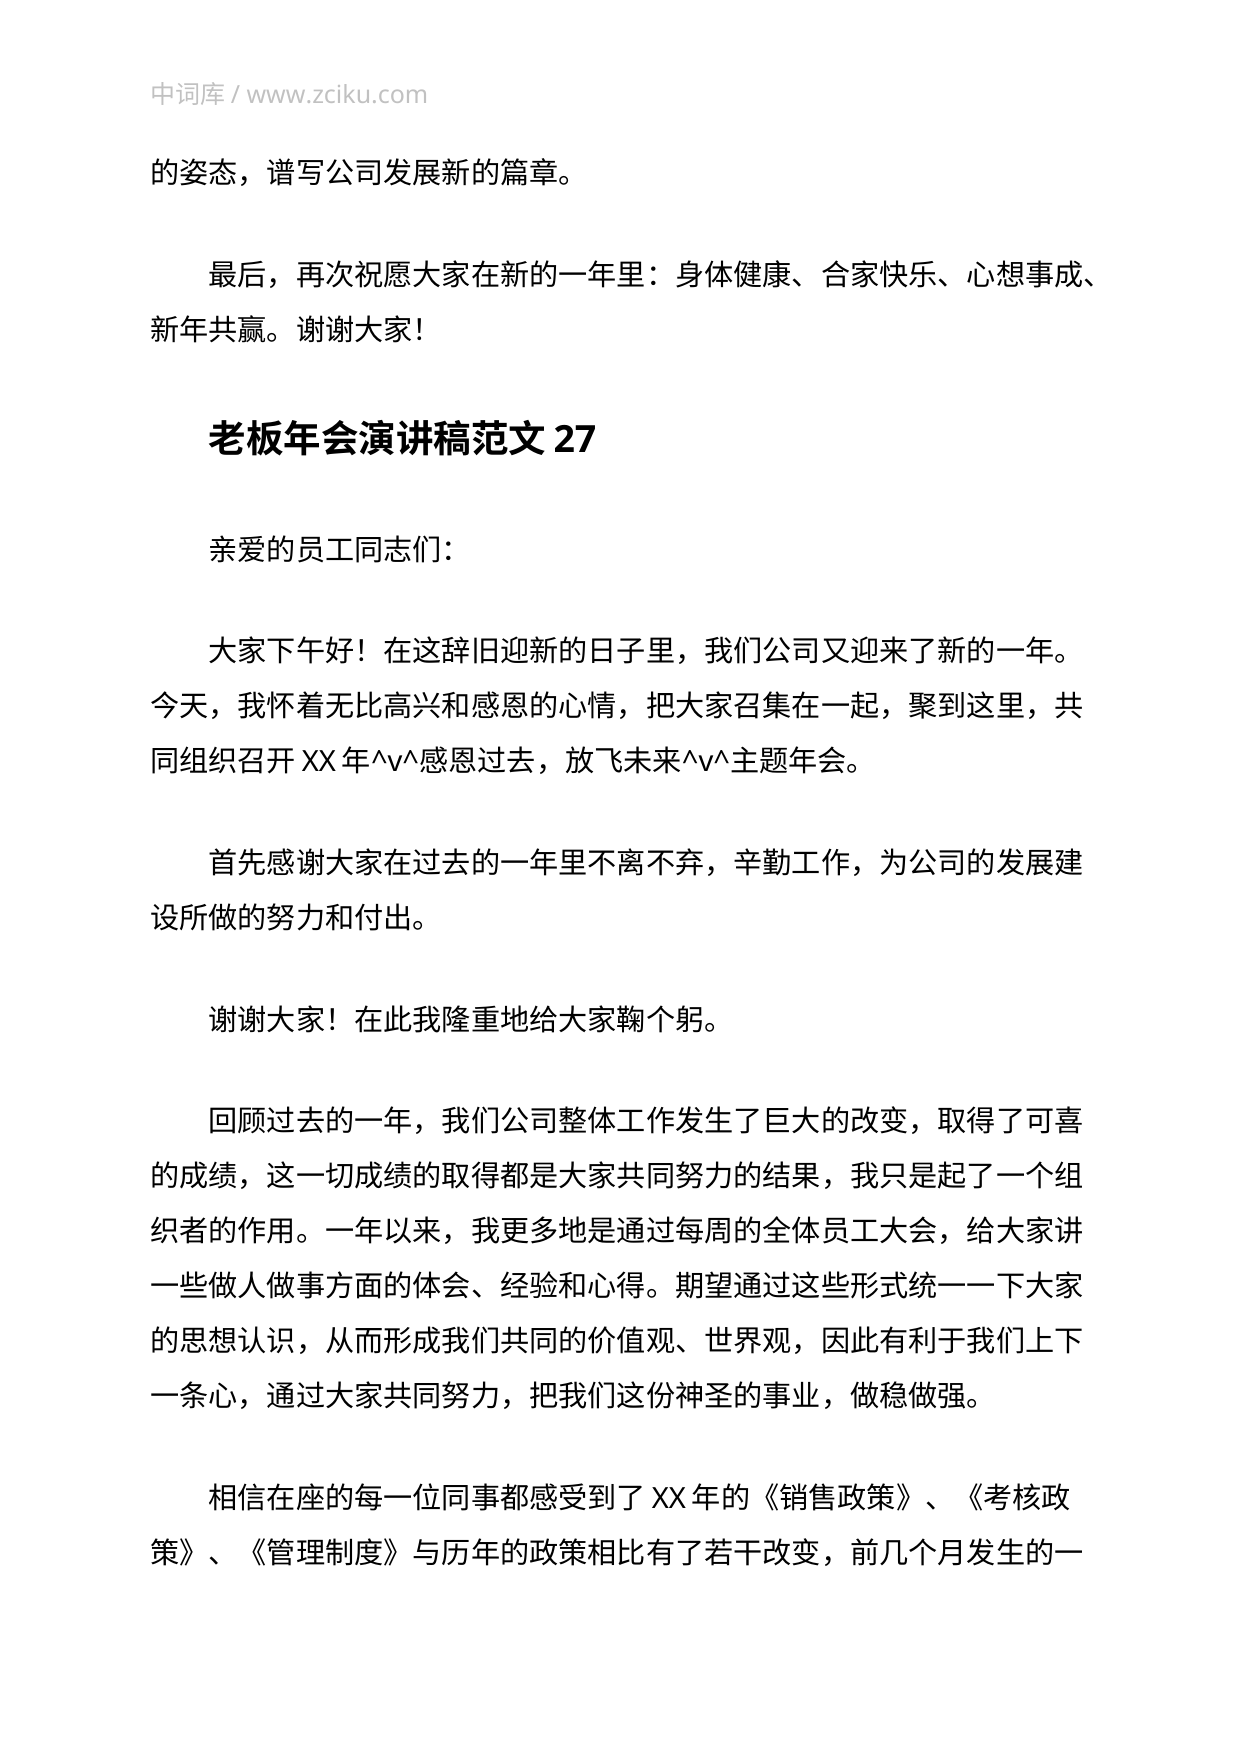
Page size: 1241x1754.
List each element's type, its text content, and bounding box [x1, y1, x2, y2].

text 回顾过去的一年，我们公司整体工作发生了巨大的改变，取得了可喜的成绩，这一切成绩的取得都是大家共同努力的结果，我只是起了一个组织者的作用。一年以来，我更多地是通过每周的全体员工大会，给大家讲一些做人做事方面的体会、经验和心得。期望通过这些形式统一一下大家的思想认识，从而形成我们共同的价值观、世界观，因此有利于我们上下一条心，通过大家共同努力，把我们这份神圣的事业，做稳做强。 [150, 1098, 1090, 1415]
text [150, 1474, 1090, 1572]
text 老板年会演讲稿范文27 [150, 408, 1090, 463]
text 亲爱的员工同志们： [150, 526, 1090, 568]
text 大家下午好！在这辞旧迎新的日子里，我们公司又迎来了新的一年。今天，我怀着无比高兴和感恩的心情，把大家召集在一起，聚到这里，共同组织召开XX年^v^感恩过去，放飞未来^v^主题年会。 [150, 628, 1090, 780]
text 最后，再次祝愿大家在新的一年里：身体健康、合家快乐、心想事成、新年共赢。谢谢大家！ [150, 252, 1090, 349]
text 首先感谢大家在过去的一年里不离不弃，辛勤工作，为公司的发展建设所做的努力和付出。 [150, 839, 1090, 937]
text 谢谢大家！在此我隆重地给大家鞠个躬。 [150, 996, 1090, 1038]
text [150, 150, 1090, 192]
